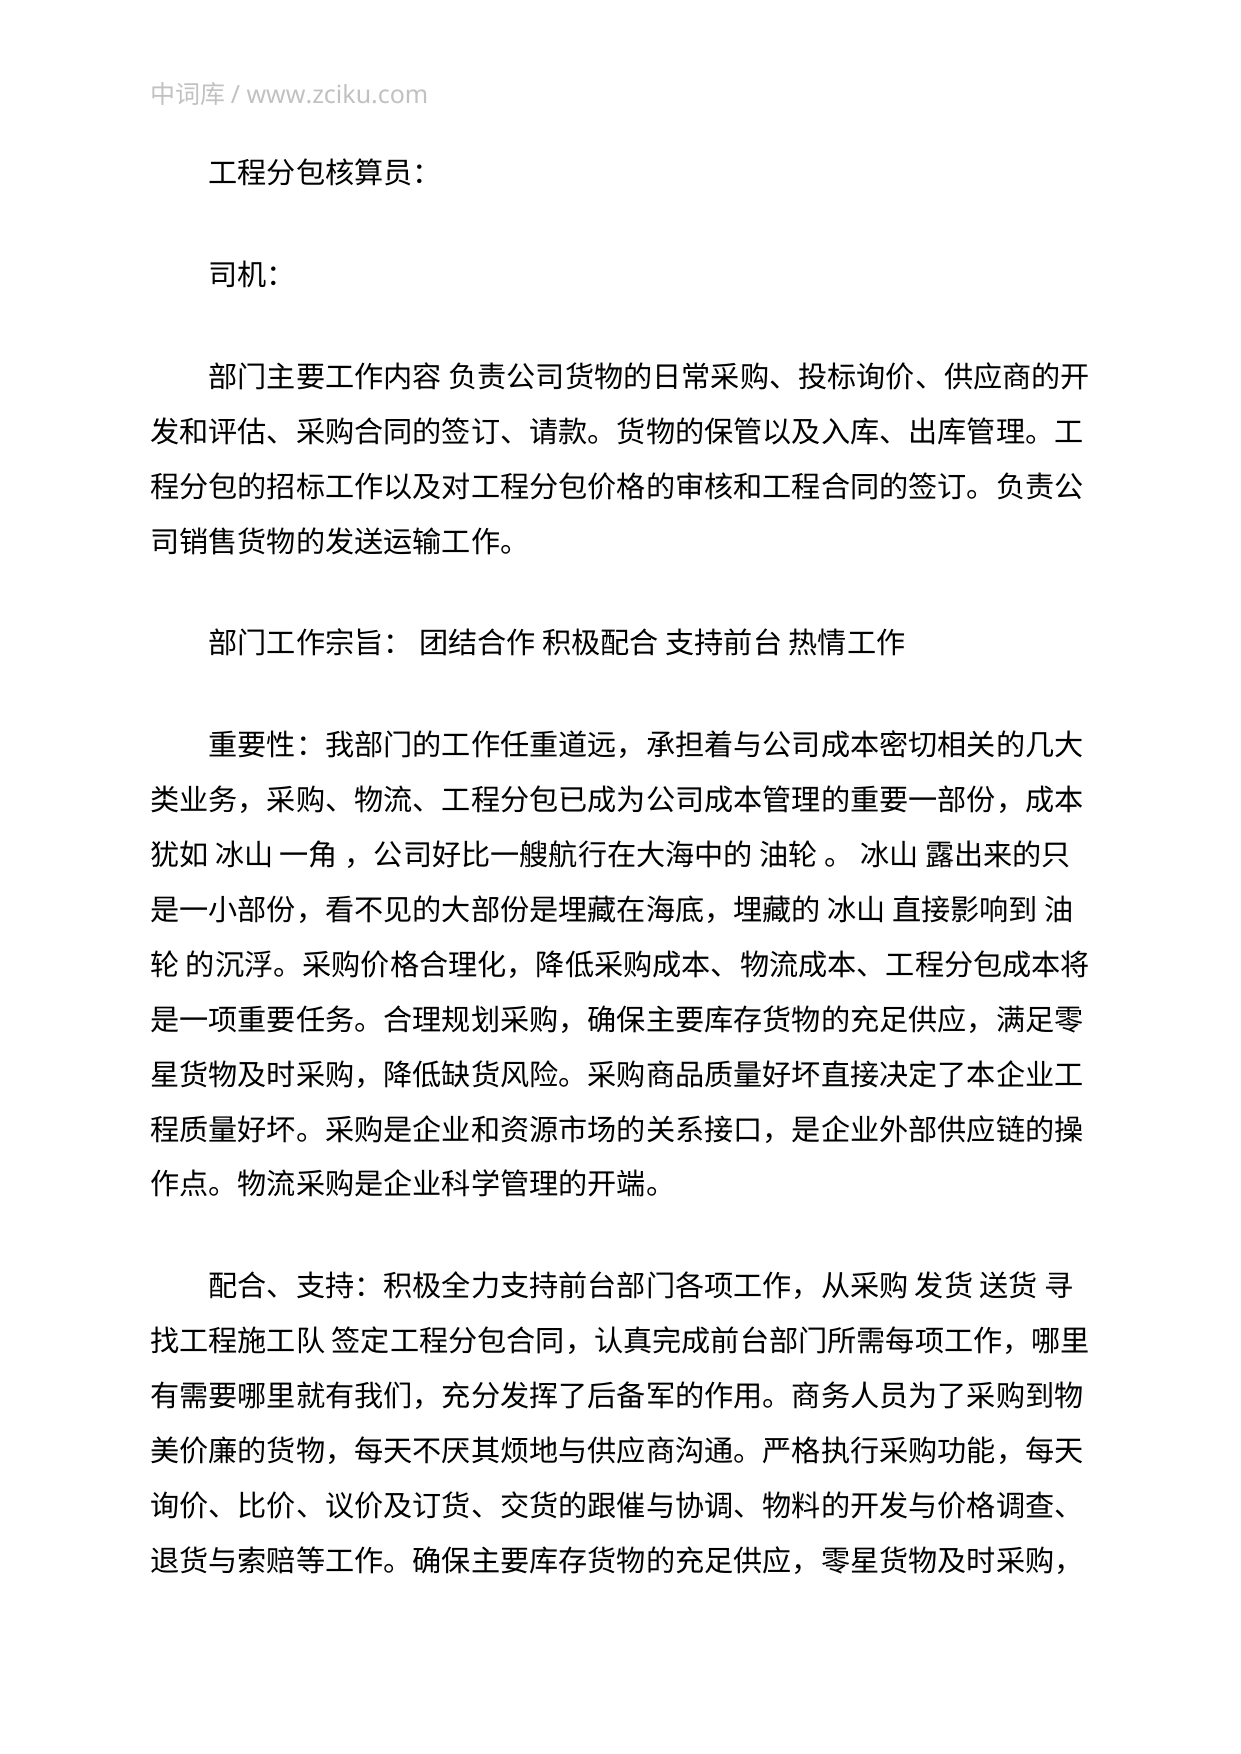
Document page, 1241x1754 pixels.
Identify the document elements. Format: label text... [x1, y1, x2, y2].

text 司机： [150, 252, 1090, 294]
text 部门主要工作内容 负责公司货物的日常采购、投标询价、供应商的开发和评估、采购合同的签订、请款。货物的保管以及入库、出库管理。工程分包的招标工作以及对工程分包价格的审核和工程合同的签订。负责公司销售货物的发送运输工作。 [150, 353, 1090, 561]
text 重要性：我部门的工作任重道远，承担着与公司成本密切相关的几大类业务，采购、物流、工程分包已成为公司成本管理的重要一部份，成本犹如 冰山 一角 ，公司好比一艘航行在大海中的 油轮 。 冰山 露出来的只是一小部份，看不见的大部份是埋藏在海底，埋藏的 冰山 直接影响到 油轮 的沉浮。采购价格合理化，降低采购成本、物流成本、工程分包成本将是一项重要任务。合理规划采购，确保主要库存货物的充足供应，满足零星货物及时采购，降低缺货风险。采购商品质量好坏直接决定了本企业工程质量好坏。采购是企业和资源市场的关系接口，是企业外部供应链的操作点。物流采购是企业科学管理的开端。 [150, 722, 1090, 1203]
text 部门工作宗旨： 团结合作 积极配合 支持前台 热情工作 [150, 620, 1090, 662]
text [150, 1263, 1090, 1579]
text 工程分包核算员： [150, 150, 1090, 192]
